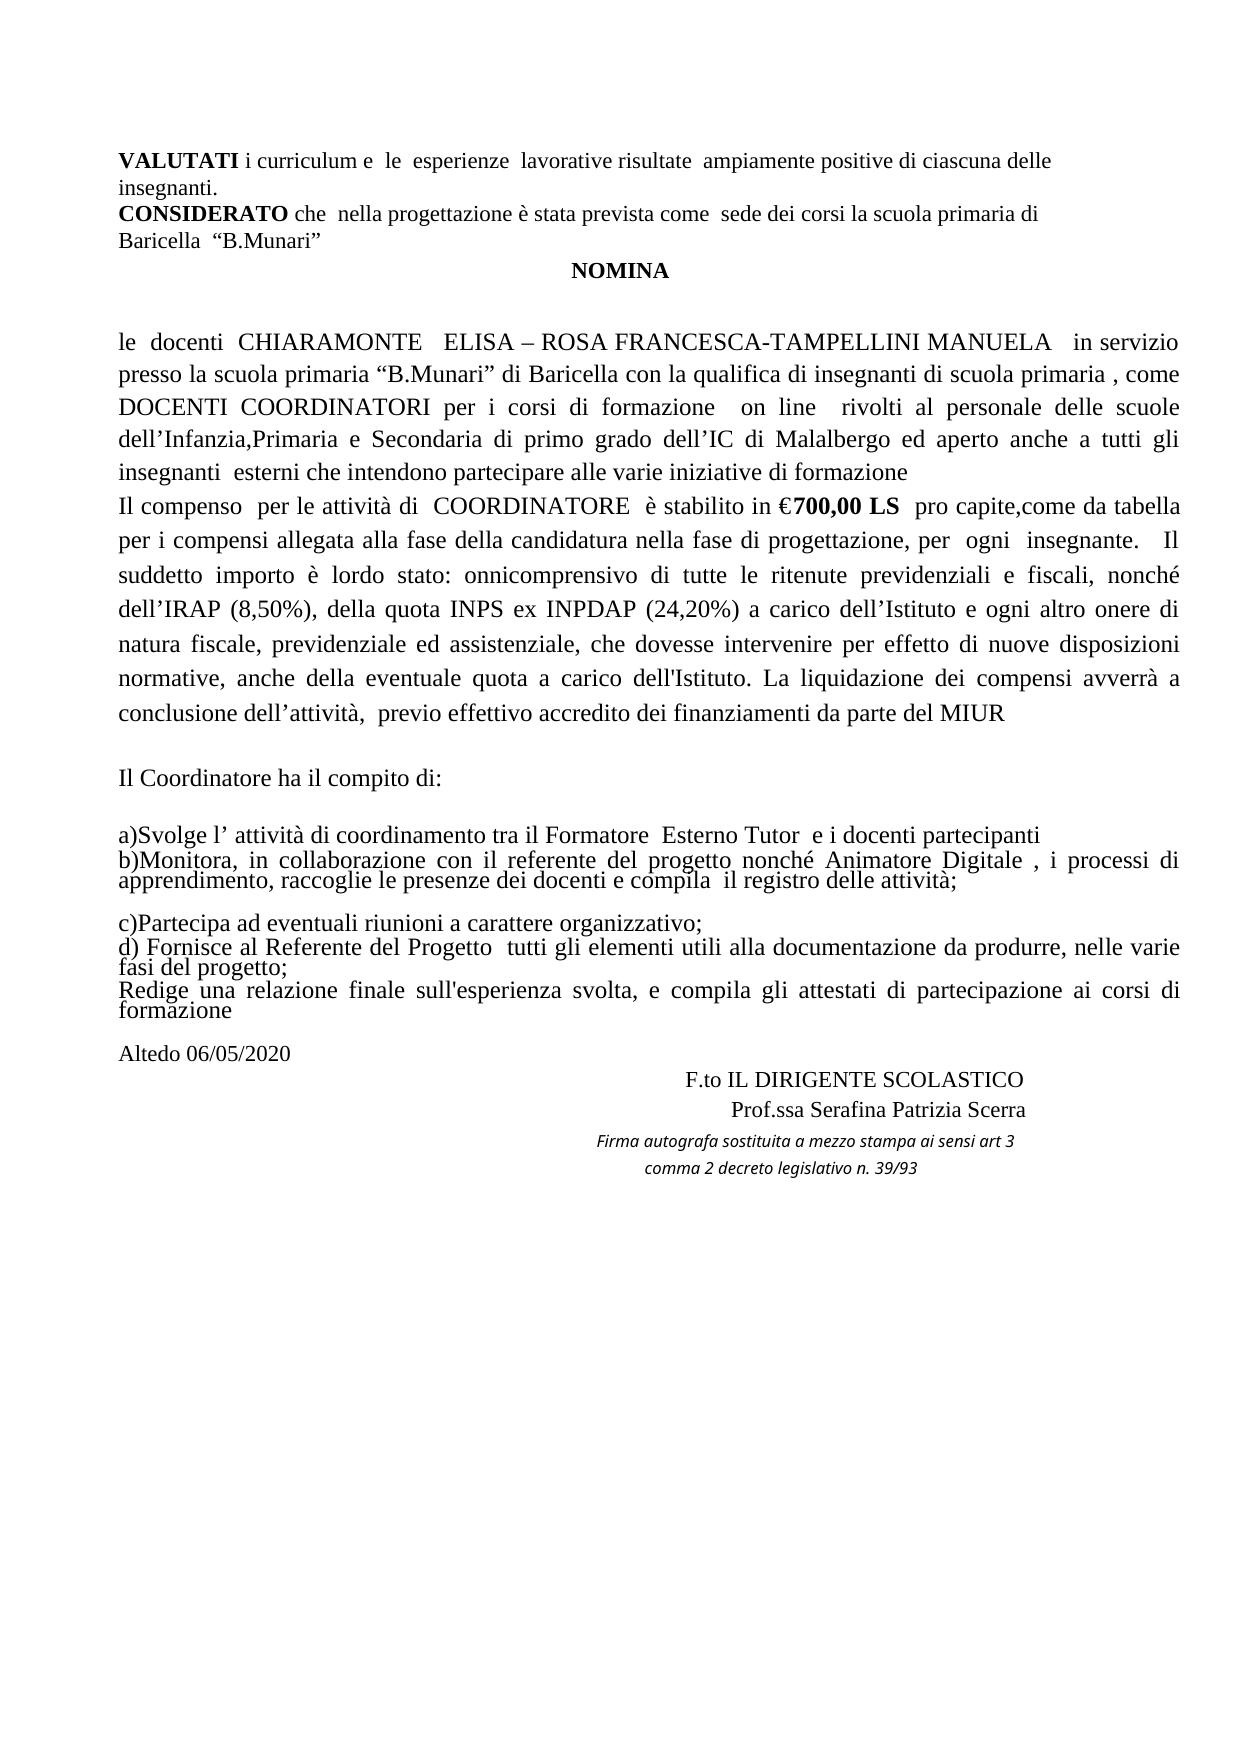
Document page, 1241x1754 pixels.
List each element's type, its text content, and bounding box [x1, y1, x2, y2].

text F.to IL DIRIGENTE SCOLASTICO [118, 1066, 1122, 1092]
text Il compenso per le attività di COORDINATORE è stabilito in €700,00 LS pro capite,come da tabella per i compensi allegata alla fase della candidatura nella fase di progettazione, per ogni insegnante. Il suddetto importo è lordo stato: onnicomprensivo di tutte le ritenute previdenziali e fiscali, nonché dell’IRAP (8,50%), della quota INPS ex INPDAP (24,20%) a carico dell’Istituto e ogni altro onere di natura fiscale, previdenziale ed assistenziale, che dovesse intervenire per effetto di nuove disposizioni normative, anche della eventuale quota a carico dell'Istituto. La liquidazione dei compensi avverrà a conclusione dell’attività, previo effettivo accredito dei finanziamenti da parte del MIUR [118, 491, 1181, 726]
text comma 2 decreto legislativo n. 39/93 [606, 1157, 1122, 1179]
text b)Monitora, in collaborazione con il referente del progetto nonché Animatore Digitale , i processi di apprendimento, raccoglie le presenze dei docenti e compila il registro delle attività; [118, 851, 1181, 894]
text le docenti CHIARAMONTE ELISA – ROSA FRANCESCA-TAMPELLINI MANUELA in servizio presso la scuola primaria “B.Munari” di Baricella con la qualifica di insegnanti di scuola primaria , come DOCENTI COORDINATORI per i corsi di formazione on line rivolti al personale delle scuole dell’Infanzia,Primaria e Secondaria di primo grado dell’IC di Malalbergo ed aperto anche a tutti gli insegnanti esterni che intendono partecipare alle varie iniziative di formazione [118, 327, 1181, 486]
text Altedo 06/05/2020 [118, 1045, 1122, 1066]
text CONSIDERATO che nella progettazione è stata prevista come sede dei corsi la scuola primaria di Baricella “B.Munari” [118, 200, 1122, 253]
text Prof.ssa Serafina Patrizia Scerra Firma autografa sostituita a mezzo stampa ai sensi art 3 [118, 1096, 1122, 1153]
text NOMINA [118, 257, 1122, 284]
text d) Fornisce al Referente del Progetto tutti gli elementi utili alla documentazione da produrre, nelle varie fasi del progetto; [118, 938, 1181, 981]
text Il Coordinatore ha il compito di: [118, 763, 1122, 792]
text a)Svolge l’ attività di coordinamento tra il Formatore Esterno Tutor e i docenti partecipanti [118, 821, 1181, 849]
text c)Partecipa ad eventuali riunioni a carattere organizzativo; [118, 914, 1122, 936]
text Redige una relazione finale sull'esperienza svolta, e compila gli attestati di partecipazione ai corsi di formazione [118, 981, 1181, 1024]
text VALUTATI i curriculum e le esperienze lavorative risultate ampiamente positive di ciascuna delle insegnanti. [118, 148, 1122, 200]
